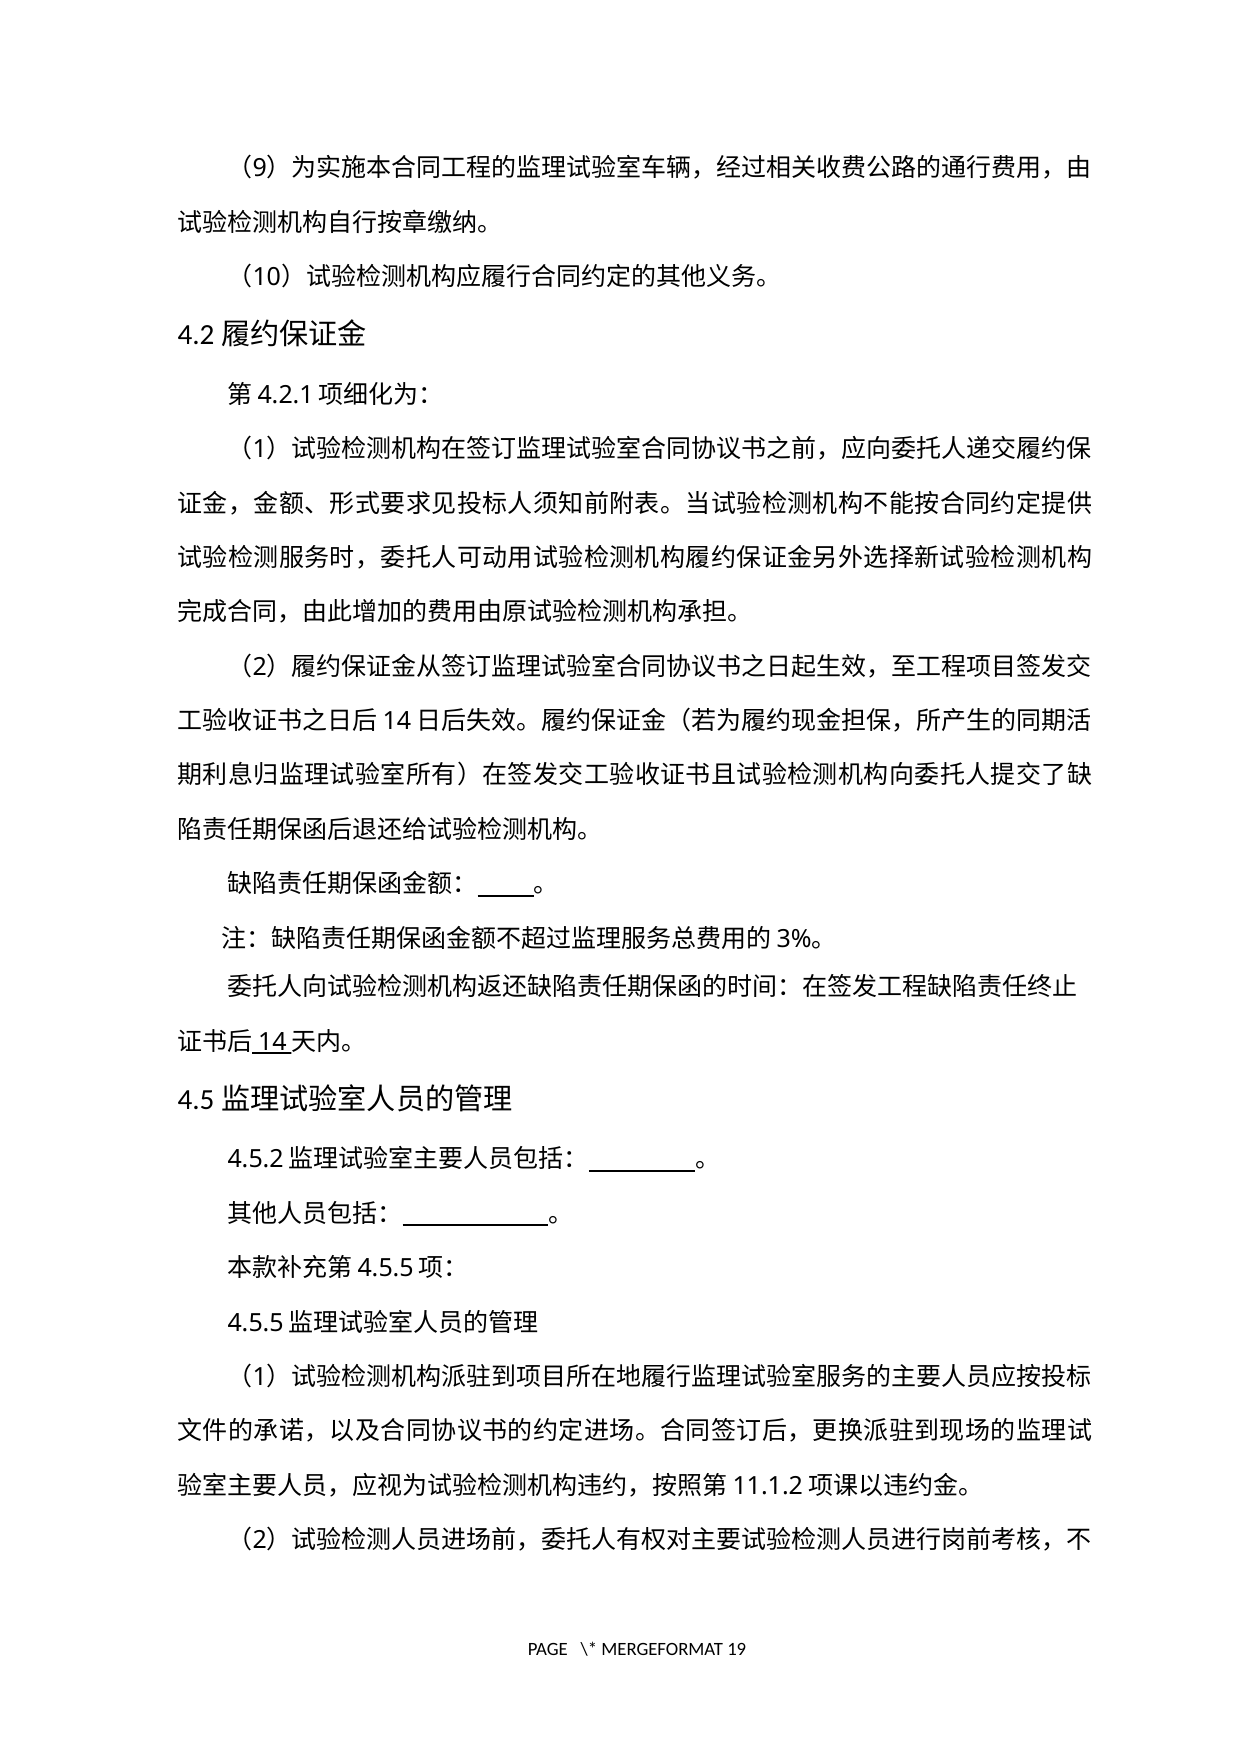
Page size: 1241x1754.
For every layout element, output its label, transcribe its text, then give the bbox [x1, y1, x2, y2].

text 第4.2.1项细化为： [177, 374, 1092, 411]
text （1）试验检测机构在签订监理试验室合同协议书之前，应向委托人递交履约保证金，金额、形式要求见投标人须知前附表。当试验检测机构不能按合同约定提供试验检测服务时，委托人可动用试验检测机构履约保证金另外选择新试验检测机构完成合同，由此增加的费用由原试验检测机构承担。 [177, 429, 1092, 628]
text 4.5.5监理试验室人员的管理 [177, 1302, 1092, 1338]
text 缺陷责任期保函金额： 。 [177, 864, 1092, 900]
subtitle 4.5 监理试验室人员的管理 [177, 1076, 1092, 1118]
text （1）试验检测机构派驻到项目所在地履行监理试验室服务的主要人员应按投标文件的承诺，以及合同协议书的约定进场。合同签订后，更换派驻到现场的监理试验室主要人员，应视为试验检测机构违约，按照第11.1.2项课以违约金。 [177, 1356, 1092, 1501]
text 委托人向试验检测机构返还缺陷责任期保函的时间：在签发工程缺陷责任终止证书后 14天内。 [177, 967, 1092, 1057]
text （10）试验检测机构应履行合同约定的其他义务。 [177, 256, 1092, 293]
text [177, 1519, 1092, 1556]
text （2）履约保证金从签订监理试验室合同协议书之日起生效，至工程项目签发交工验收证书之日后14日后失效。履约保证金（若为履约现金担保，所产生的同期活期利息归监理试验室所有）在签发交工验收证书且试验检测机构向委托人提交了缺陷责任期保函后退还给试验检测机构。 [177, 646, 1092, 846]
text （9）为实施本合同工程的监理试验室车辆，经过相关收费公路的通行费用，由试验检测机构自行按章缴纳。 [177, 148, 1092, 238]
subtitle 4.2 履约保证金 [177, 311, 1092, 353]
text 注：缺陷责任期保函金额不超过监理服务总费用的3%。 [221, 918, 1092, 954]
text 4.5.2监理试验室主要人员包括： 。 [177, 1139, 1092, 1175]
text 本款补充第4.5.5项： [177, 1248, 1092, 1284]
text 其他人员包括： 。 [177, 1193, 1092, 1229]
